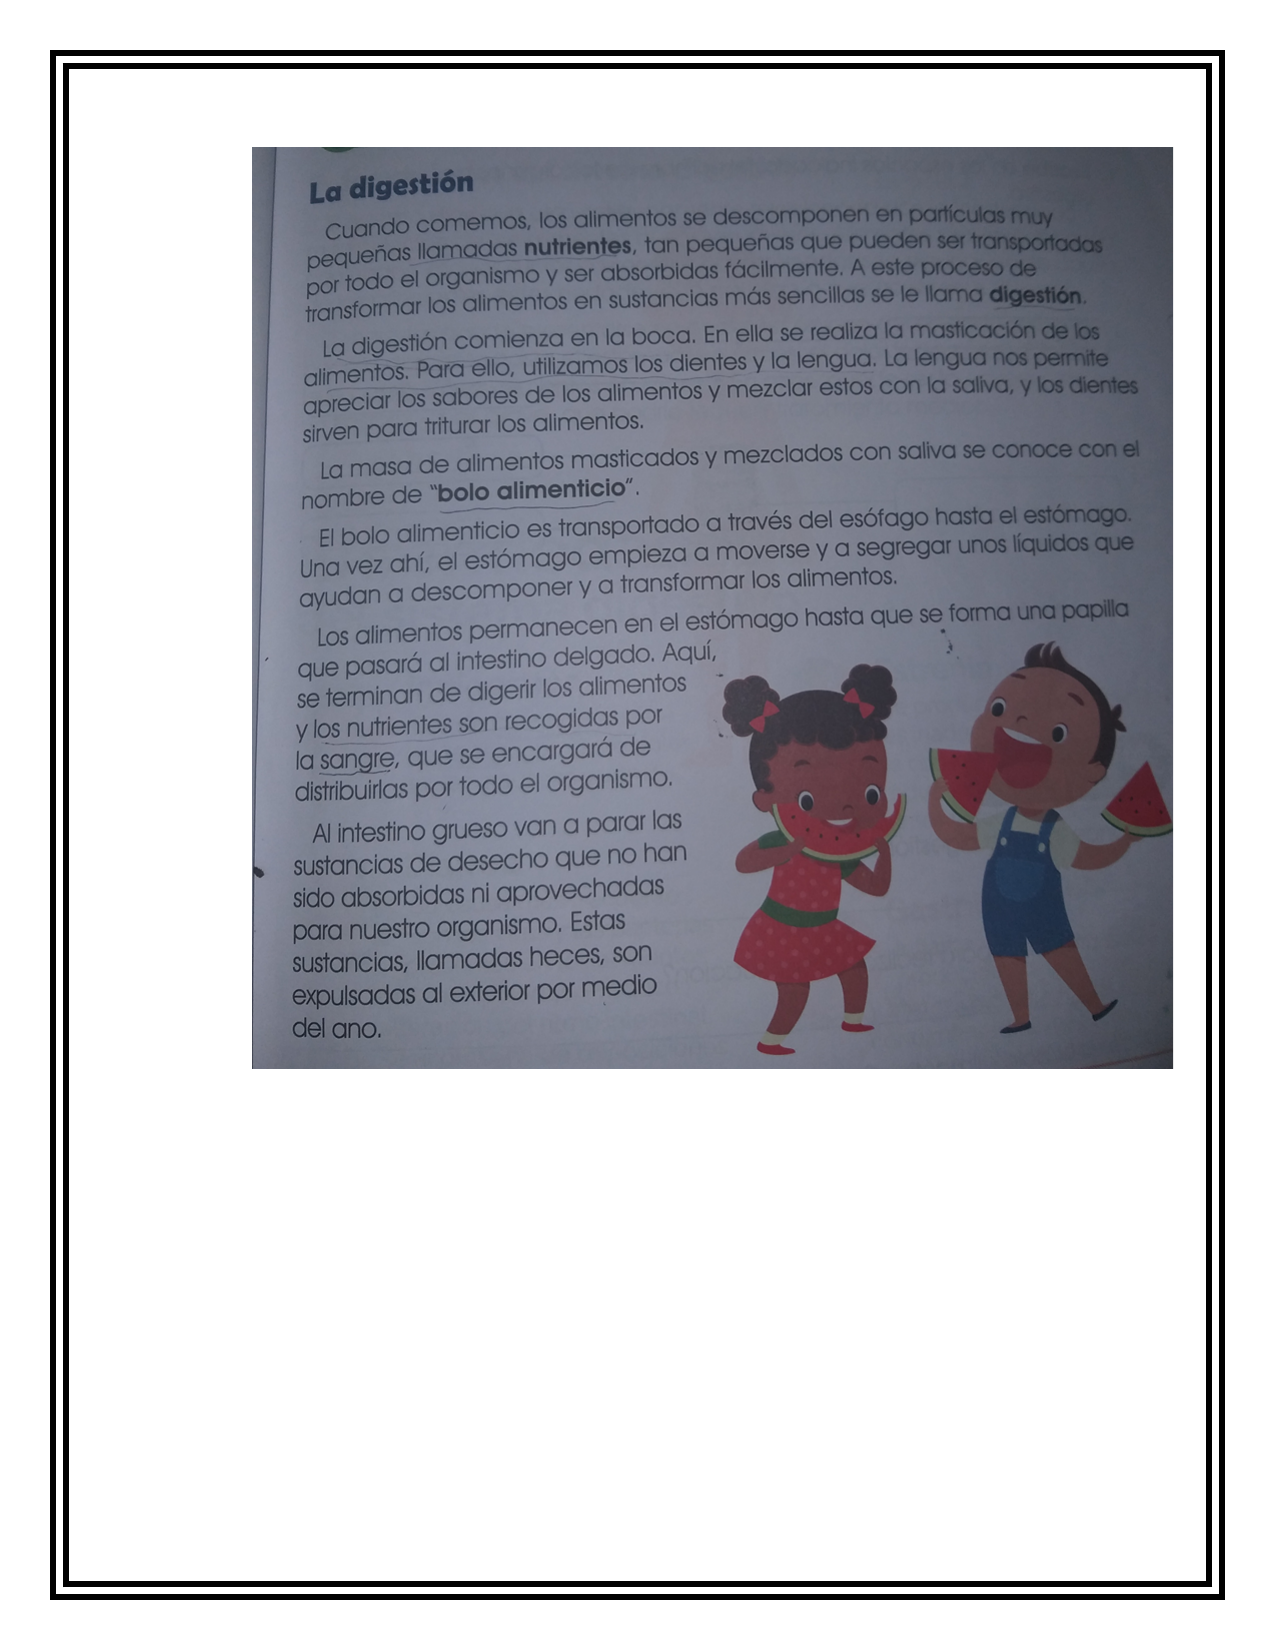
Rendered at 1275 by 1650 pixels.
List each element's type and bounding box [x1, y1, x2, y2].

picture [252, 147, 1174, 1069]
